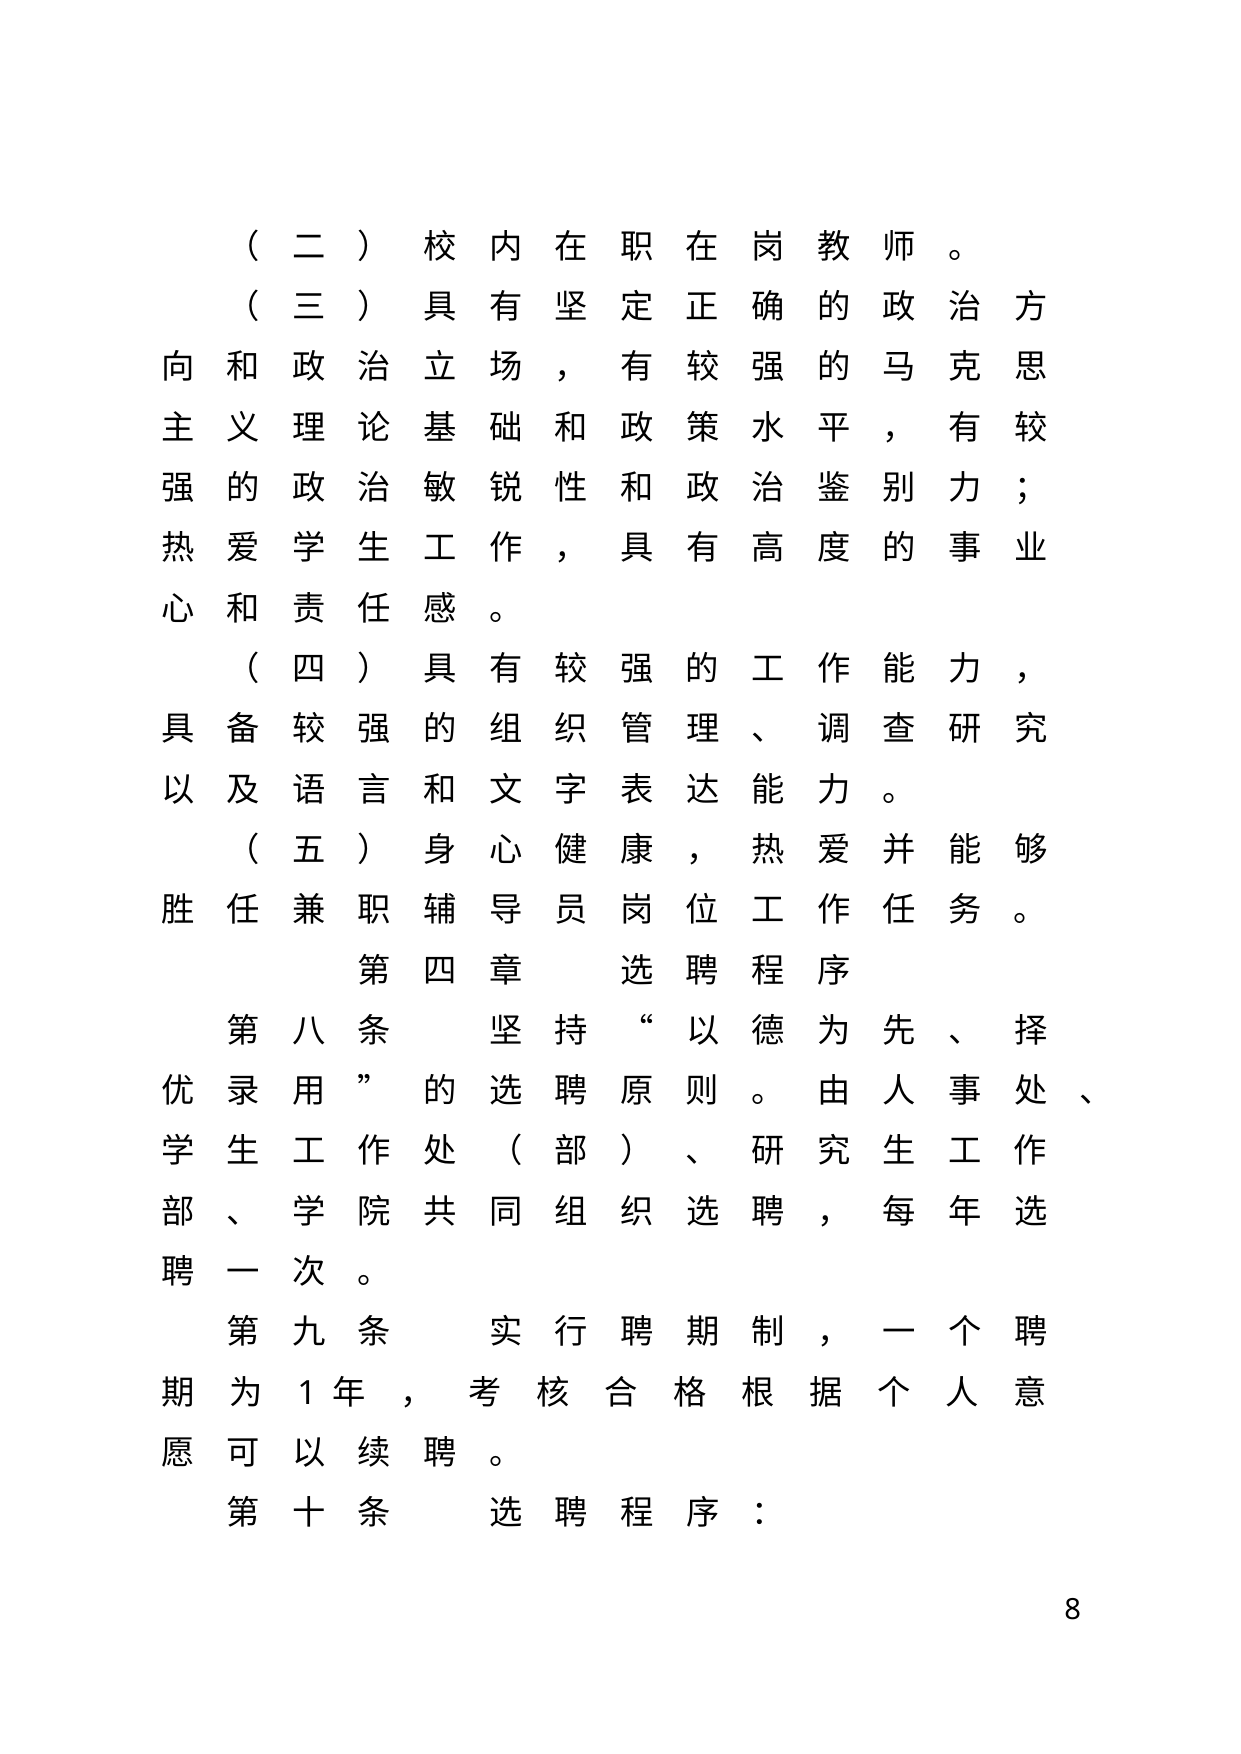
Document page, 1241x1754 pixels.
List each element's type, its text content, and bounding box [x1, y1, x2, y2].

text （三）具有坚定正确的政治方向和政治立场，有较强的马克思主义理论基础和政策水平，有较强的政治敏锐性和政治鉴别力；热爱学生工作，具有高度的事业心和责任感。 [161, 274, 1079, 636]
text 第八条 坚持“以德为先、择优录用”的选聘原则。由人事处、学生工作处（部）、研究生工作部、学院共同组织选聘，每年选聘一次。 [161, 998, 1079, 1299]
text 第十条 选聘程序： [161, 1480, 1079, 1540]
text （二）校内在职在岗教师。 [161, 213, 1079, 274]
text （四）具有较强的工作能力，具备较强的组织管理、调查研究以及语言和文字表达能力。 [161, 636, 1079, 817]
text 第九条 实行聘期制，一个聘期为1年，考核合格根据个人意愿可以续聘。 [161, 1299, 1079, 1480]
text （五）身心健康，热爱并能够胜任兼职辅导员岗位工作任务。 [161, 817, 1079, 937]
text 第四章 选聘程序 [161, 937, 1079, 998]
